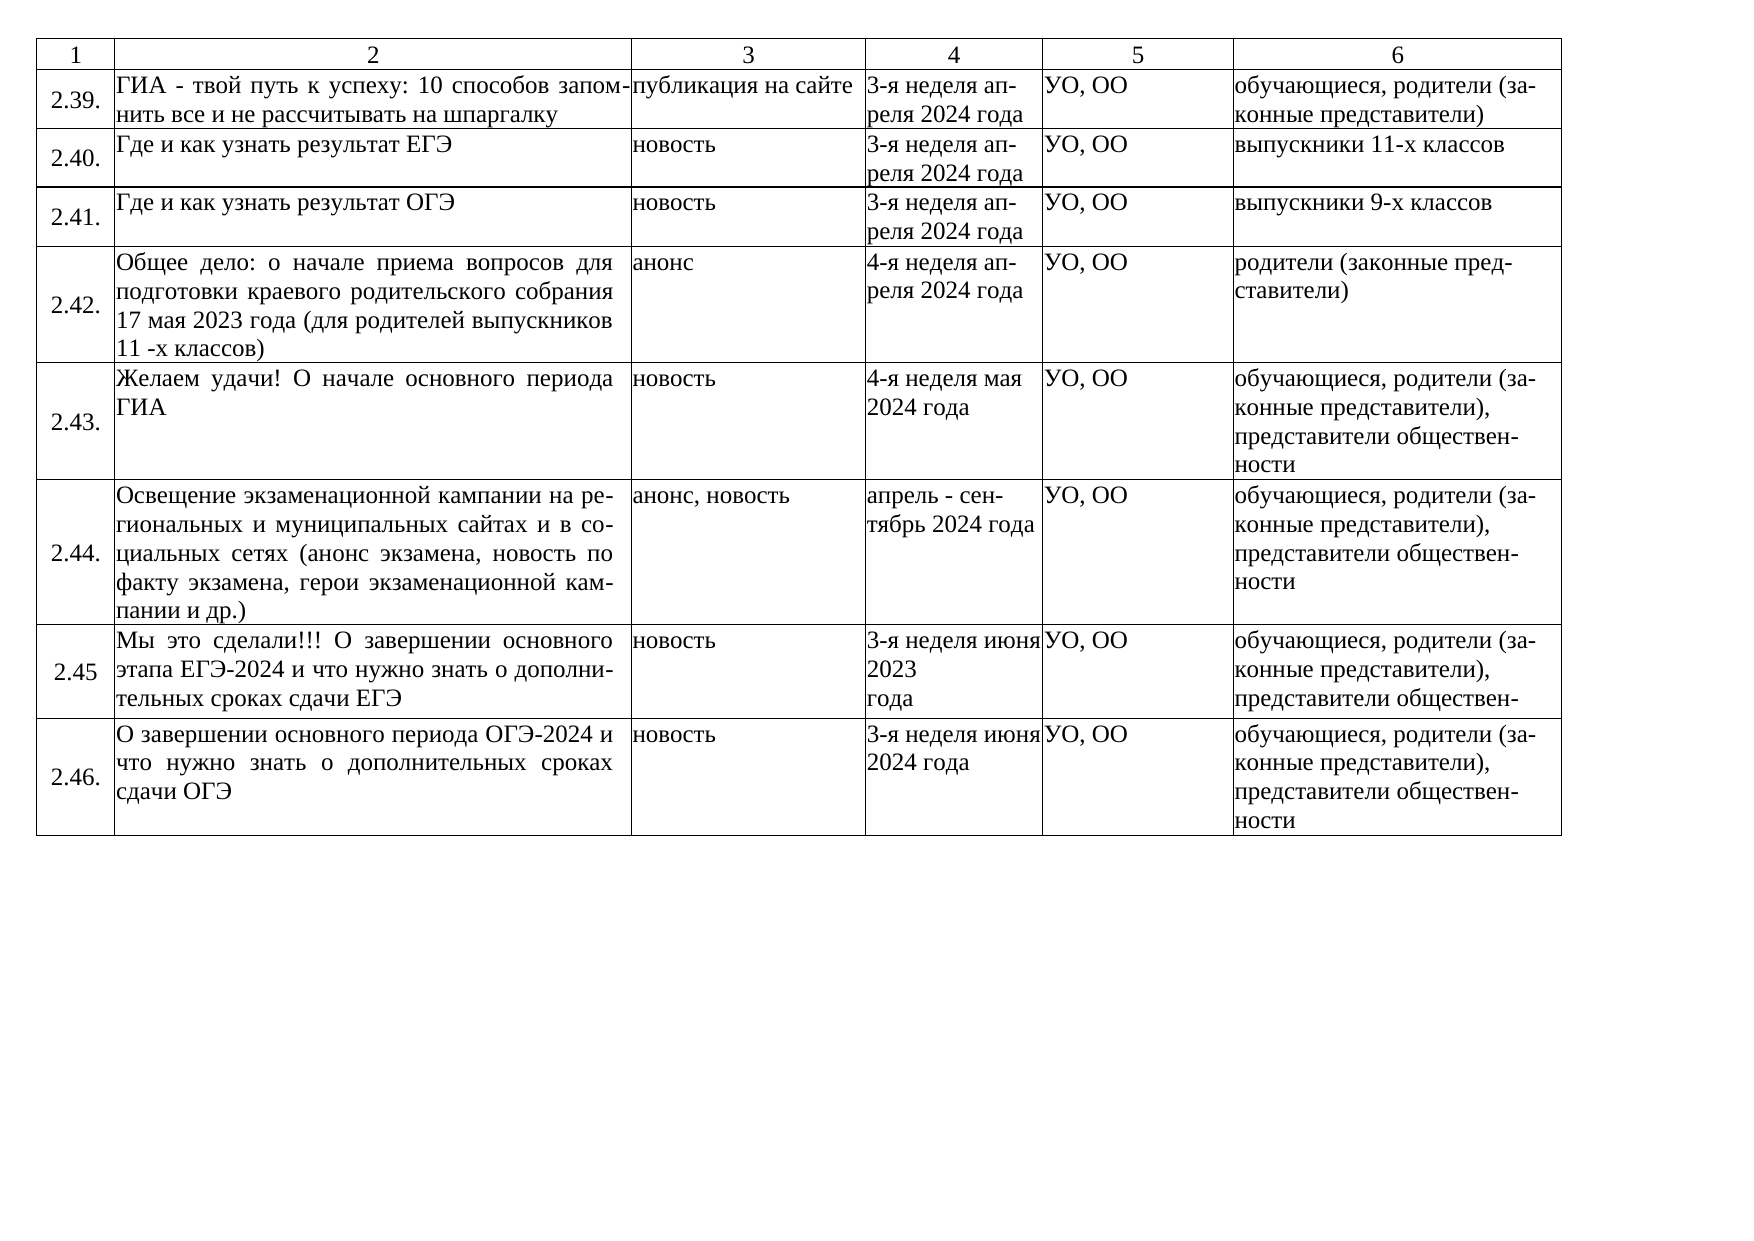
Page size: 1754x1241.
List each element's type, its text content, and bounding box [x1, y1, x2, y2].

table_header 1 [37, 39, 114, 69]
table_cell обучающиеся, родители (законные представители), представители общественности [1234, 363, 1561, 479]
table_cell 4-я неделя апреля 2024 года [866, 247, 1042, 362]
table_cell 3-я неделя июня 2024 года [866, 719, 1042, 834]
table_cell ГИА - твой путь к успеху: 10 способов запомнить все и не рассчитывать на шпаргалку [115, 70, 631, 128]
table_cell Где и как узнать результат ОГЭ [115, 188, 631, 246]
table_cell выпускники 11-х классов [1234, 129, 1561, 186]
table_cell УО, ОО [1043, 480, 1233, 624]
table_cell обучающиеся, родители (законные представители), представители общественности [1234, 480, 1561, 624]
table_header 5 [1043, 39, 1233, 69]
table_cell УО, ОО [1043, 129, 1233, 186]
table_cell новость [632, 719, 865, 834]
table_cell Мы это сделали!!! О завершении основного этапа ЕГЭ-2024 и что нужно знать о дополнительных сроках сдачи ЕГЭ [115, 625, 631, 718]
table_cell новость [632, 363, 865, 479]
table_cell обучающиеся, родители (законные представители), представители общественности [1234, 719, 1561, 834]
table_cell 2.39. [37, 70, 114, 128]
table_cell публикация на сайте [632, 70, 865, 128]
table_cell УО, ОО [1043, 70, 1233, 128]
table_cell апрель - сентябрь 2024 года [866, 480, 1042, 624]
table_cell Общее дело: о начале приема вопросов для подготовки краевого родительского собрания 17 мая 2023 года (для родителей выпускников 11 -х классов) [115, 247, 631, 362]
table_cell обучающиеся, родители (законные представители), представители общественности [1234, 625, 1561, 718]
table_cell 4-я неделя мая 2024 года [866, 363, 1042, 479]
table_cell новость [632, 625, 865, 718]
table_cell УО, ОО [1043, 363, 1233, 479]
table_cell 2.44. [37, 480, 114, 624]
table_cell 2.41. [37, 188, 114, 246]
table_cell 2.40. [37, 129, 114, 186]
table_cell обучающиеся, родители (законные представители) [1234, 70, 1561, 128]
table_cell анонс, новость [632, 480, 865, 624]
table_cell 3-я неделя апреля 2024 года [866, 129, 1042, 186]
table_cell Освещение экзаменационной кампании на региональных и муниципальных сайтах и в социальных сетях (анонс экзамена, новость по факту экзамена, герои экзаменационной кампании и др.) [115, 480, 631, 624]
table_cell 2.42. [37, 247, 114, 362]
table_cell анонс [632, 247, 865, 362]
table_cell Где и как узнать результат ЕГЭ [115, 129, 631, 186]
table_header 6 [1234, 39, 1561, 69]
table_cell О завершении основного периода ОГЭ-2024 и что нужно знать о дополнительных сроках сдачи ОГЭ [115, 719, 631, 834]
table_cell 2.45 [37, 625, 114, 718]
table_cell родители (законные представители) [1234, 247, 1561, 362]
table_cell Желаем удачи! О начале основного периода ГИА [115, 363, 631, 479]
table_cell 3-я неделя апреля 2024 года [866, 70, 1042, 128]
table_header 4 [866, 39, 1042, 69]
table_cell 3-я неделя июня 2023 года [866, 625, 1042, 718]
table_cell выпускники 9-х классов [1234, 188, 1561, 246]
table_cell 2.43. [37, 363, 114, 479]
table_cell 2.46. [37, 719, 114, 834]
table_cell 3-я неделя апреля 2024 года [866, 188, 1042, 246]
table_header 3 [632, 39, 865, 69]
table_cell новость [632, 129, 865, 186]
table_cell УО, ОО [1043, 247, 1233, 362]
table_header 2 [115, 39, 631, 69]
table_cell новость [632, 188, 865, 246]
table_cell УО, ОО [1043, 625, 1233, 718]
table_cell УО, ОО [1043, 188, 1233, 246]
table_cell УО, ОО [1043, 719, 1233, 834]
